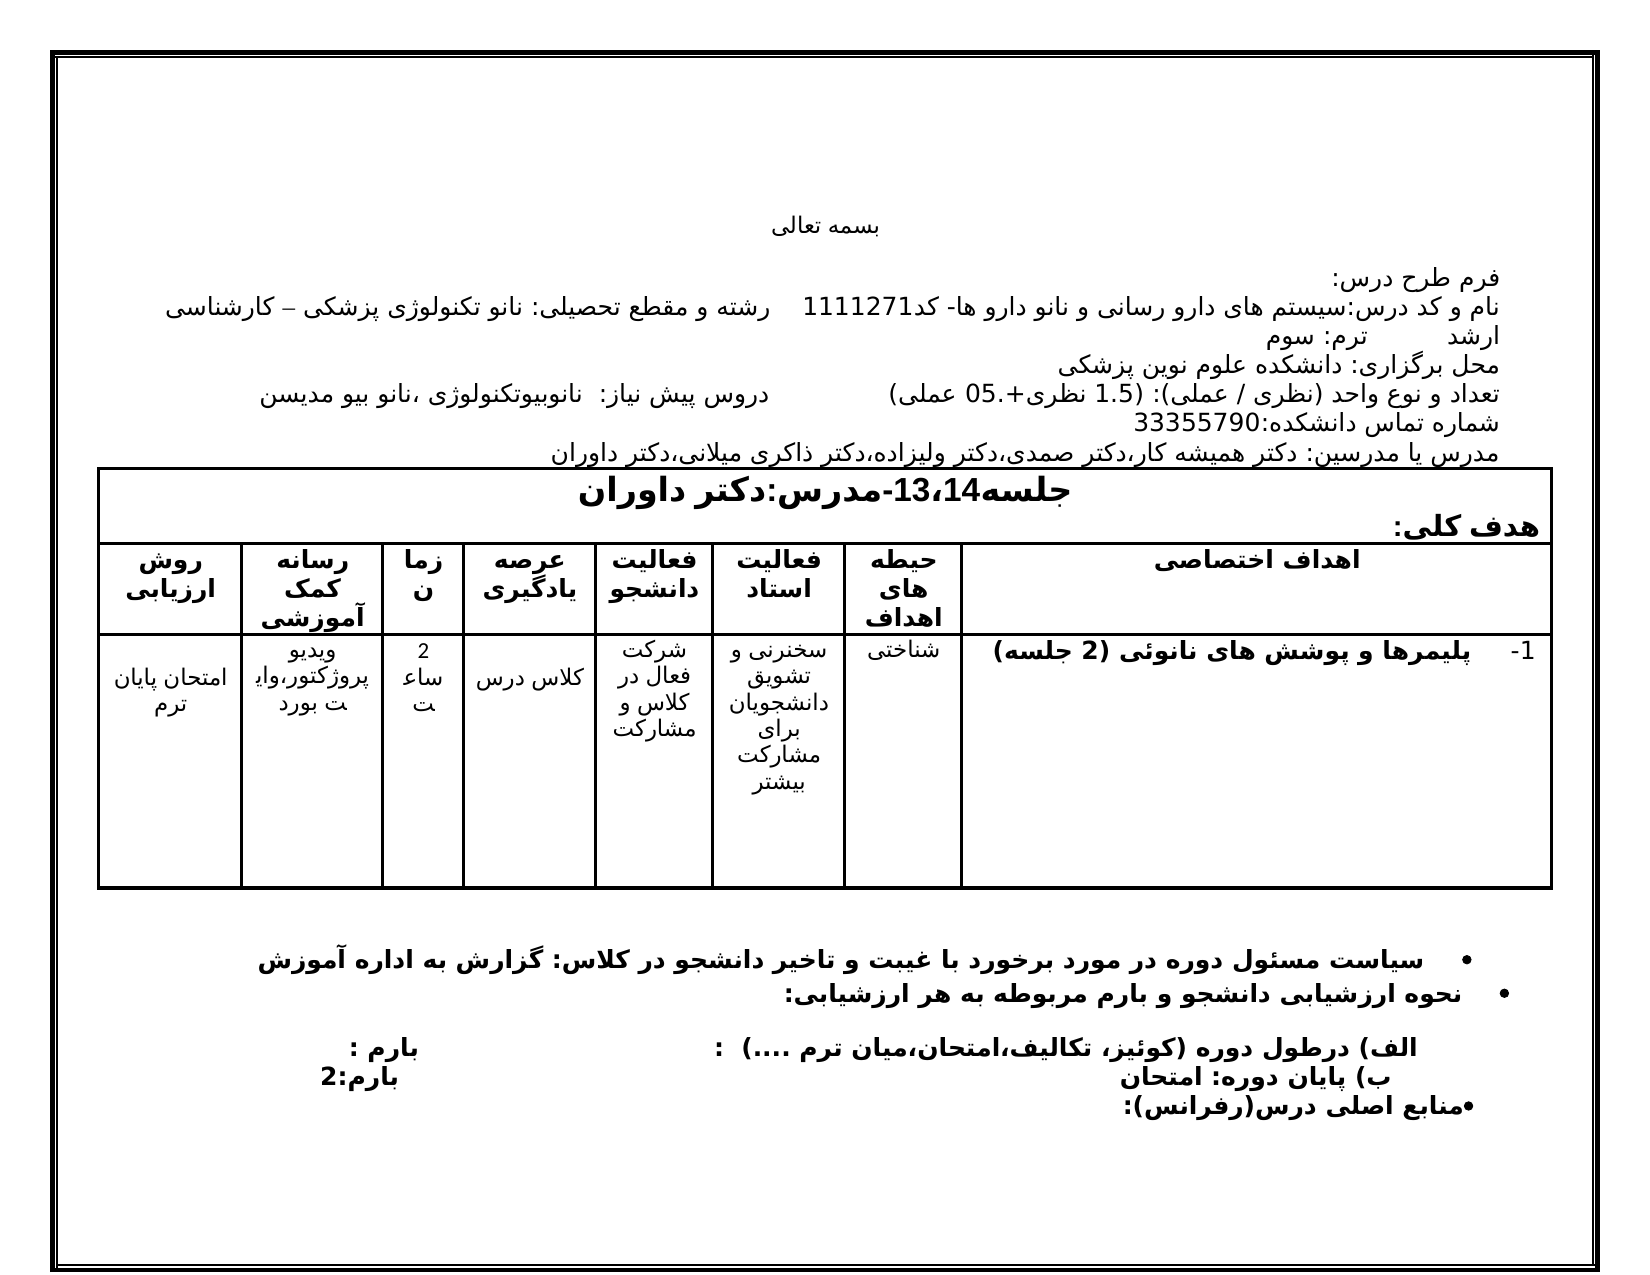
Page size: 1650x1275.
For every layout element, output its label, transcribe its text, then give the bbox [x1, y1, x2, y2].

text نام و کد درس:سیستم های دارو رسانی و نانو دارو ها- کد1111271 رشته و مقطع تحصیلی: نانو تکنولوژی پزشکی – کارشناسی ارشد ترم: سوم [150, 292, 1500, 350]
list منابع اصلی درس(رفرانس): [150, 1092, 1464, 1121]
list سیاست مسئول دوره در مورد برخورد با غیبت و تاخیر دانشجو در کلاس: گزارش به اداره آموزش [150, 945, 1462, 974]
text الف) درطول دوره (کوئیز، تکالیف،امتحان،میان ترم ....) : بارم : [150, 1033, 1462, 1062]
table_header جلسه13،14-مدرس:دکتر داوران هدف کلی: [100, 470, 1550, 542]
table_cell ویدیو پروژکتور،وایت بورد [243, 636, 381, 886]
list نحوه ارزشیابی دانشجو و بارم مربوطه به هر ارزشیابی: [150, 979, 1500, 1008]
table_cell سخنرنی و تشویق دانشجویان برای مشارکت بیشتر [714, 636, 843, 886]
table_cell کلاس درس [465, 636, 594, 886]
table_cell عرصه یادگیری [465, 545, 594, 633]
table_cell فعالیت استاد [714, 545, 843, 633]
table_cell اهداف اختصاصی [963, 545, 1550, 633]
table_cell حیطه های اهداف [846, 545, 960, 633]
text ب) پایان دوره: امتحان بارم:2 [150, 1062, 1462, 1092]
text مدرس یا مدرسین: دکتر همیشه کار،دکتر صمدی،دکتر ولیزاده،دکتر ذاکری میلانی،دکتر داوران [150, 438, 1500, 467]
table_cell امتحان پایان ترم [100, 636, 240, 886]
table_cell شرکت فعال در کلاس و مشارکت [597, 636, 711, 886]
table_cell زمان [384, 545, 462, 633]
text بسمه تعالی [150, 212, 1500, 238]
text فرم طرح درس: [150, 263, 1500, 292]
table_cell فعالیت دانشجو [597, 545, 711, 633]
text محل برگزاری: دانشکده علوم نوین پزشکی [76, 350, 1500, 379]
table_cell روش ارزیابی [100, 545, 240, 633]
text تعداد و نوع واحد (نظری / عملی): (1.5 نظری+.05 عملی) دروس پیش نیاز: نانوبیوتکنولوژی ،نانو بیو مدیسن شماره تماس دانشکده:33355790 [76, 379, 1500, 438]
table_cell رسانه کمک آموزشی [243, 545, 381, 633]
table_cell 2 ساعت [384, 636, 462, 886]
table_cell پلیمرها و پوشش های نانوئی (2 جلسه) [963, 636, 1550, 886]
table_cell شناختی [846, 636, 960, 886]
